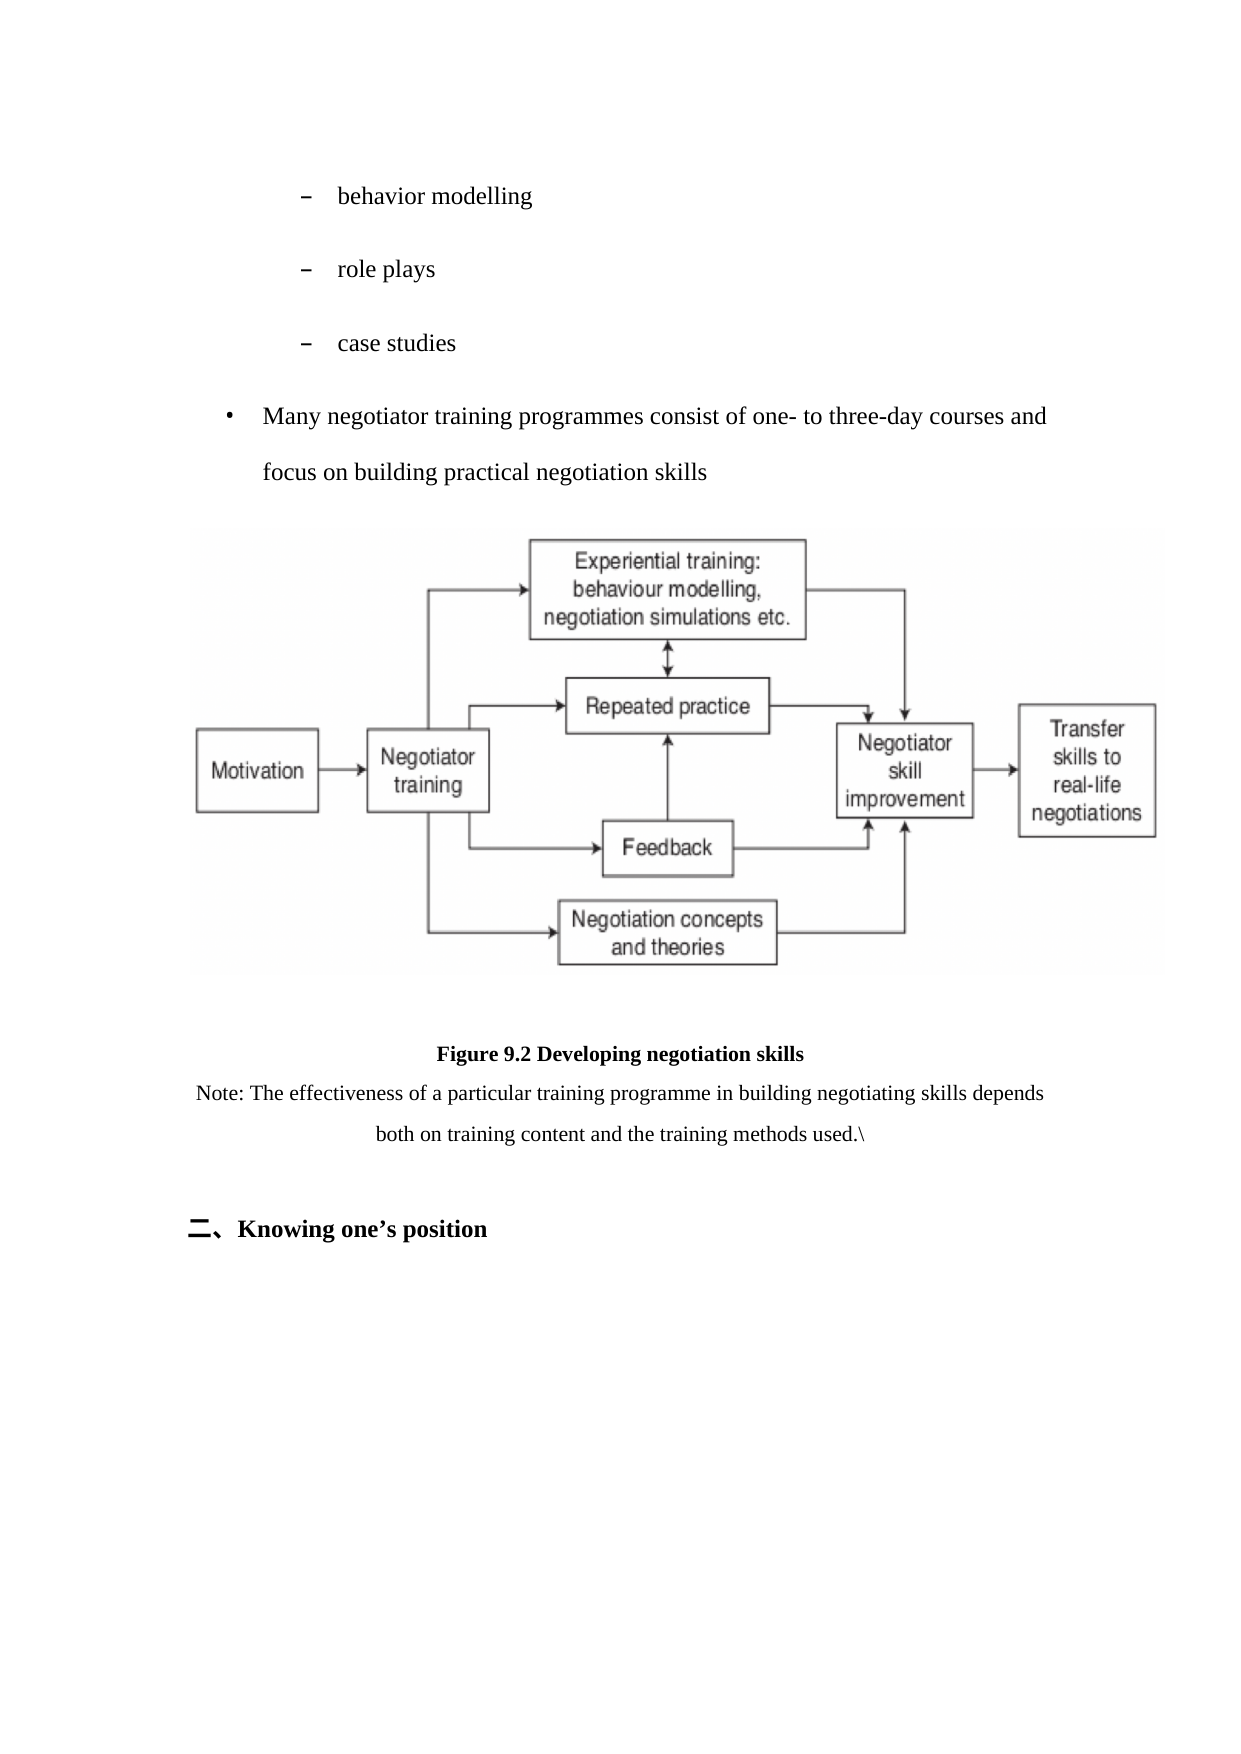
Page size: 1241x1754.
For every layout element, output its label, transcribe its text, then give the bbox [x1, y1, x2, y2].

text Figure 9.2 Developing negotiation skills [187, 1038, 1053, 1070]
picture [190, 528, 1166, 975]
list Many negotiator training programmes consist of one- to three-day courses and focus on building practical negotiation skills [225, 382, 1053, 488]
list behavior modelling [300, 162, 1053, 227]
list case studies [300, 309, 1053, 374]
text Note: The effectiveness of a particular training programme in building negotiating skills depends both on training content and the training methods used.\ [187, 1076, 1053, 1149]
text 二、Knowing one’s position [187, 1194, 1053, 1259]
list role plays [300, 235, 1053, 300]
